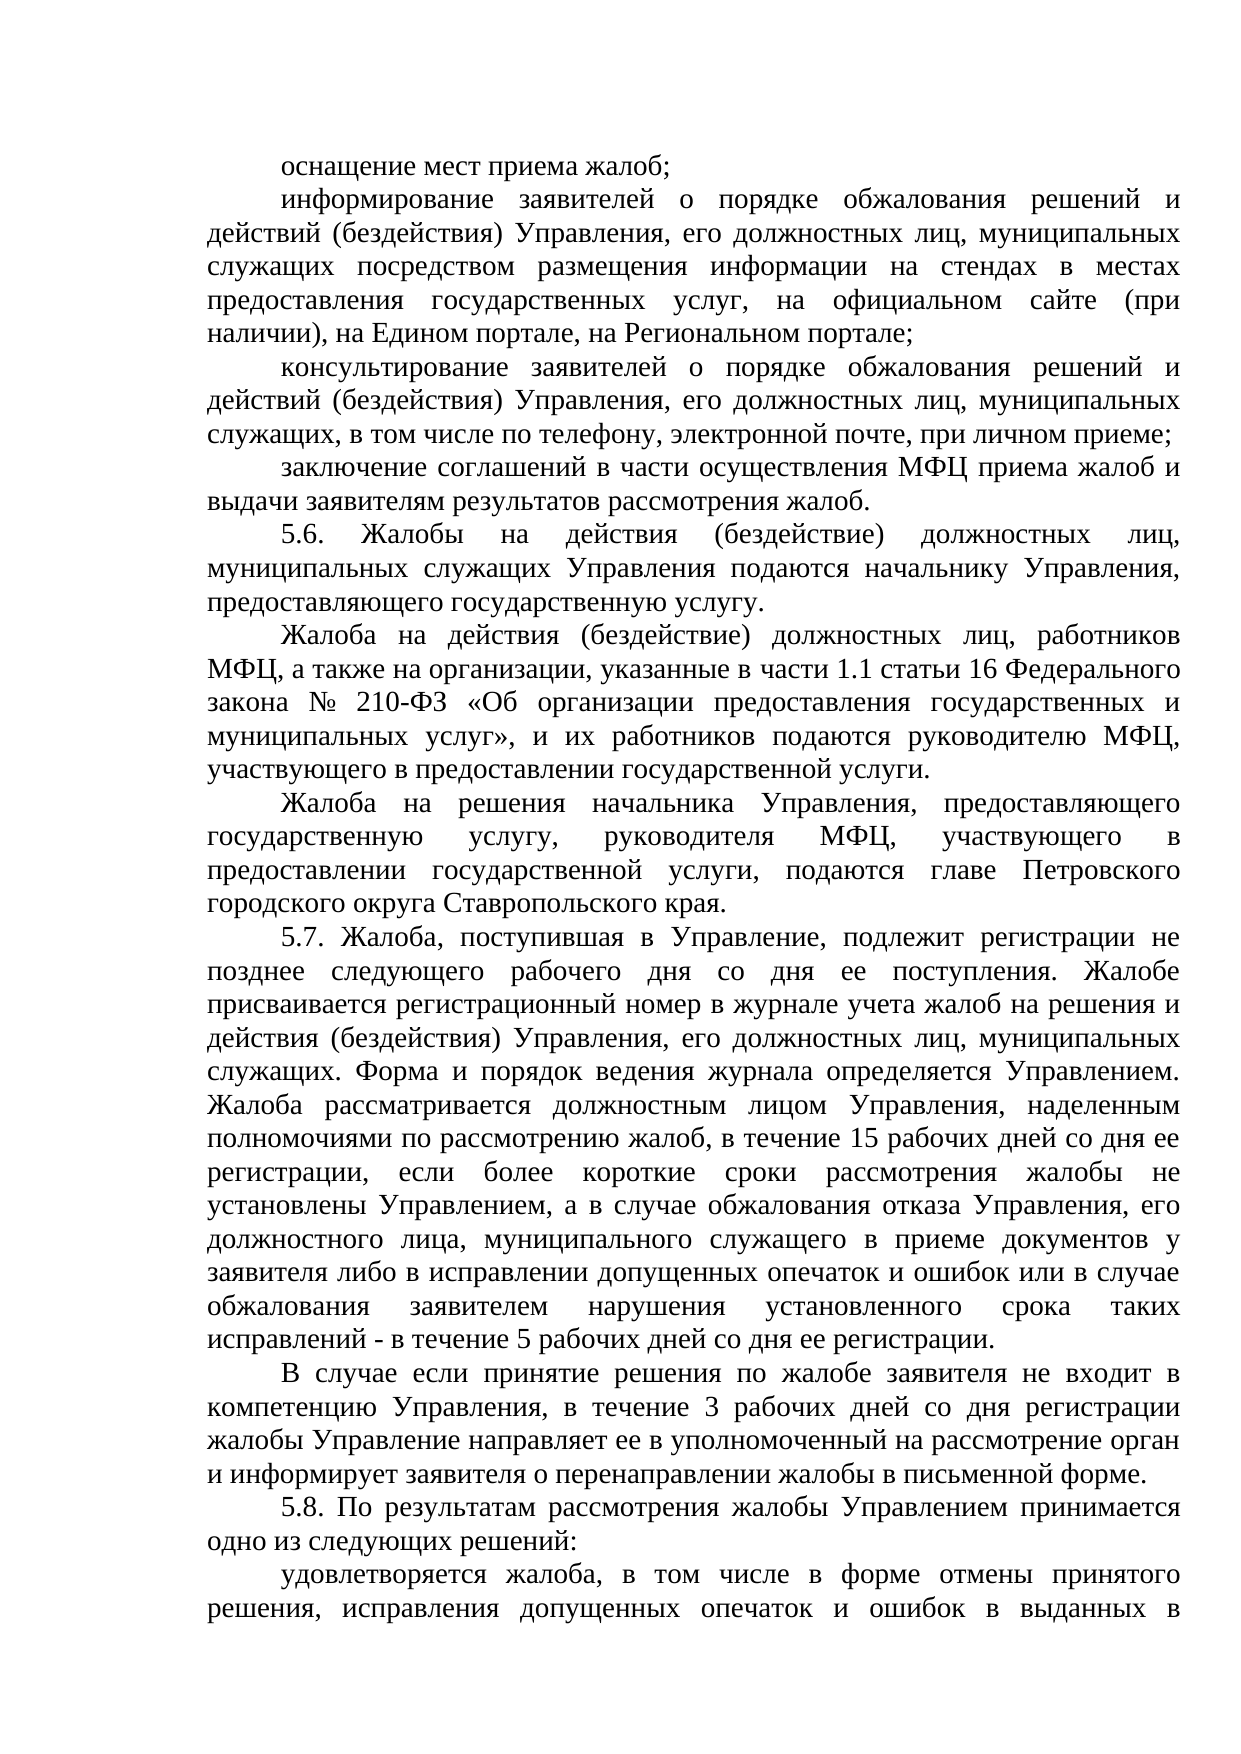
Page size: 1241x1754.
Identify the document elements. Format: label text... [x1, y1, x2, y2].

text 5.7. Жалоба, поступившая в Управление, подлежит регистрации не позднее следующего рабочего дня со дня ее поступления. Жалобе присваивается регистрационный номер в журнале учета жалоб на решения и действия (бездействия) Управления, его должностных лиц, муниципальных служащих. Форма и порядок ведения журнала определяется Управлением. Жалоба рассматривается должностным лицом Управления, наделенным полномочиями по рассмотрению жалоб, в течение 15 рабочих дней со дня ее регистрации, если более короткие сроки рассмотрения жалобы не установлены Управлением, а в случае обжалования отказа Управления, его должностного лица, муниципального служащего в приеме документов у заявителя либо в исправлении допущенных опечаток и ошибок или в случае обжалования заявителем нарушения установленного срока таких исправлений - в течение 5 рабочих дней со дня ее регистрации. [207, 919, 1181, 1355]
text оснащение мест приема жалоб; [207, 148, 1181, 181]
text Жалоба на решения начальника Управления, предоставляющего государственную услугу, руководителя МФЦ, участвующего в предоставлении государственной услуги, подаются главе Петровского городского округа Ставропольского края. [207, 785, 1181, 919]
text консультирование заявителей о порядке обжалования решений и действий (бездействия) Управления, его должностных лиц, муниципальных служащих, в том числе по телефону, электронной почте, при личном приеме; [207, 349, 1181, 449]
text Жалоба на действия (бездействие) должностных лиц, работников МФЦ, а также на организации, указанные в части 1.1 статьи 16 Федерального закона № 210-ФЗ «Об организации предоставления государственных и муниципальных услуг», и их работников подаются руководителю МФЦ, участвующего в предоставлении государственной услуги. [207, 617, 1181, 785]
text информирование заявителей о порядке обжалования решений и действий (бездействия) Управления, его должностных лиц, муниципальных служащих посредством размещения информации на стендах в местах предоставления государственных услуг, на официальном сайте (при наличии), на Едином портале, на Региональном портале; [207, 181, 1181, 349]
text заключение соглашений в части осуществления МФЦ приема жалоб и выдачи заявителям результатов рассмотрения жалоб. [207, 449, 1181, 517]
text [207, 1556, 1181, 1623]
text В случае если принятие решения по жалобе заявителя не входит в компетенцию Управления, в течение 3 рабочих дней со дня регистрации жалобы Управление направляет ее в уполномоченный на рассмотрение орган и информирует заявителя о перенаправлении жалобы в письменной форме. [207, 1355, 1181, 1489]
text 5.6. Жалобы на действия (бездействие) должностных лиц, муниципальных служащих Управления подаются начальнику Управления, предоставляющего государственную услугу. [207, 517, 1181, 617]
text 5.8. По результатам рассмотрения жалобы Управлением принимается одно из следующих решений: [207, 1489, 1181, 1556]
